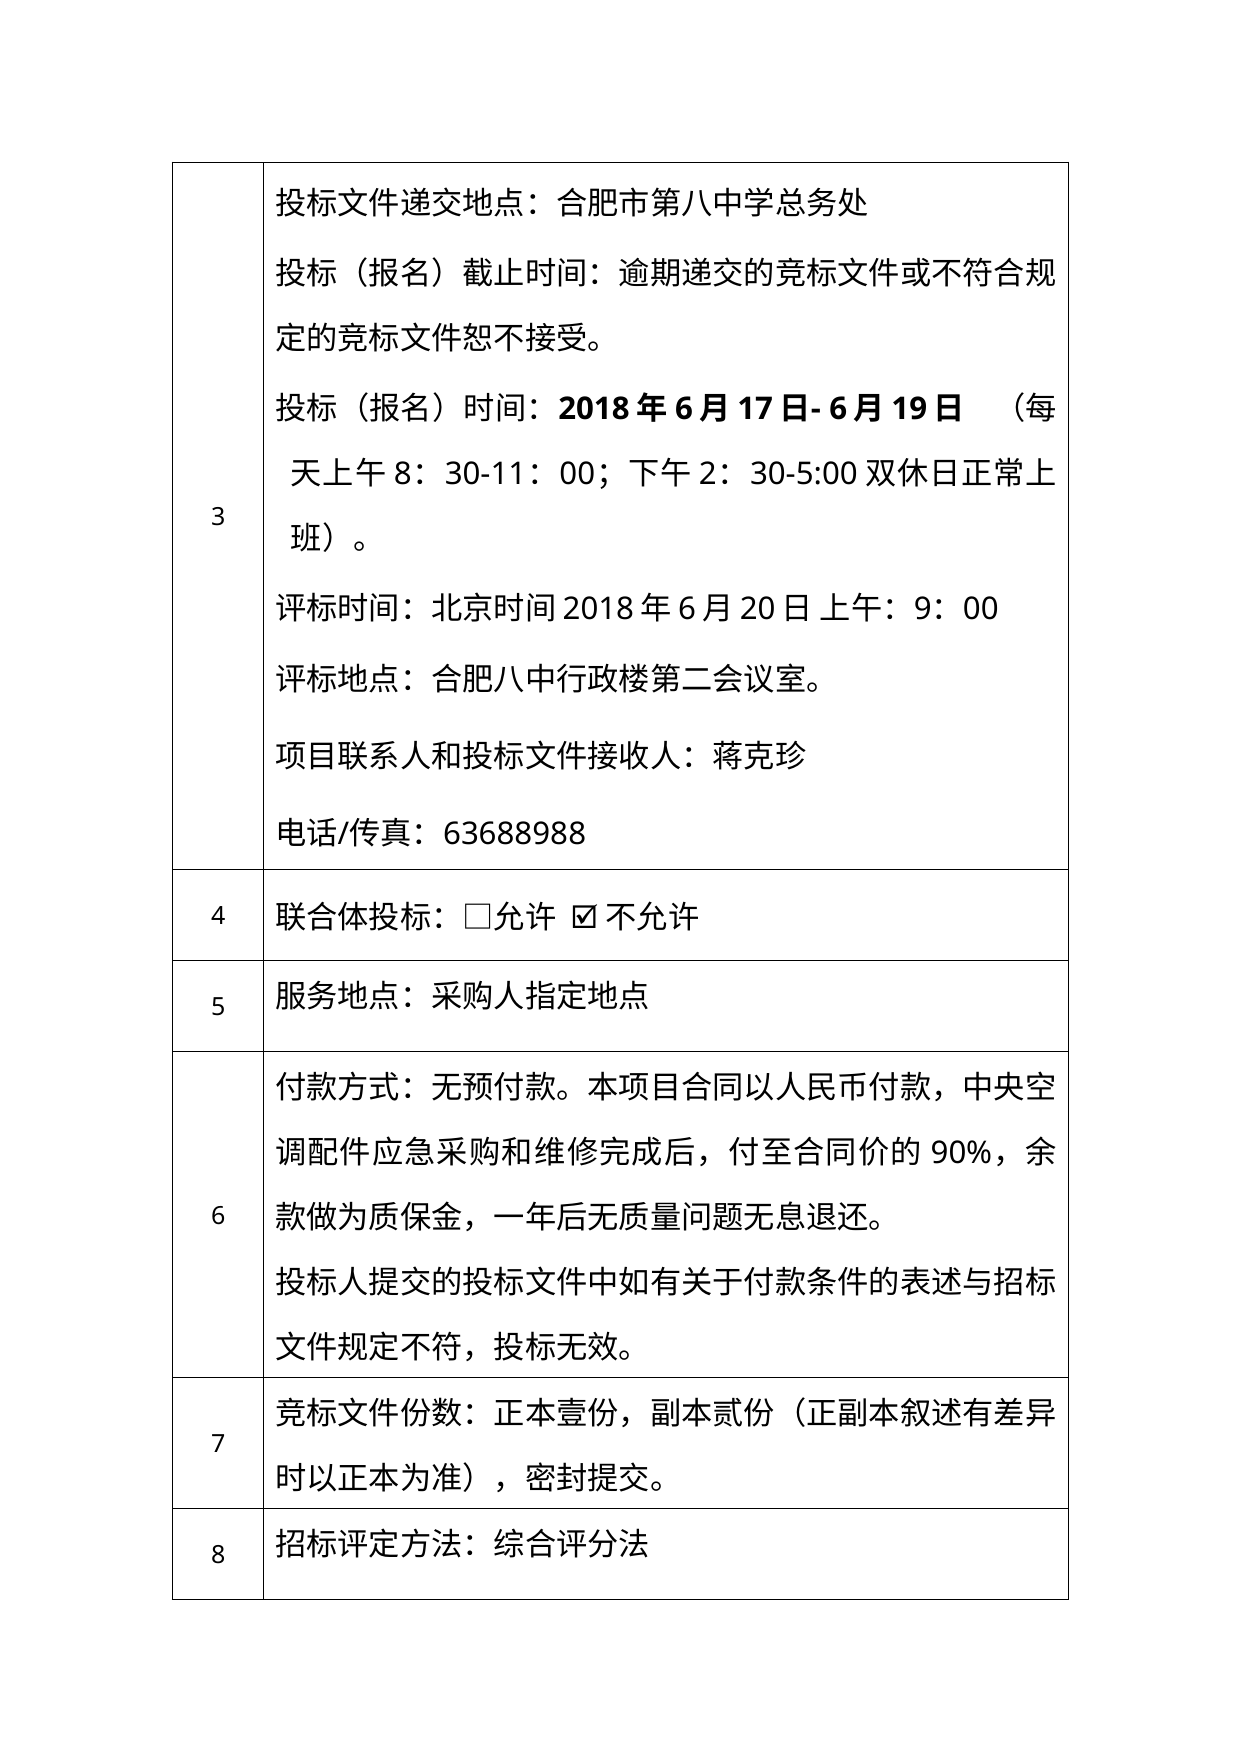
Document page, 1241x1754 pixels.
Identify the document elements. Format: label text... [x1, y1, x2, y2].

table_cell 5 [173, 961, 263, 1051]
table_cell 投标文件递交地点：合肥市第八中学总务处 投标（报名）截止时间：逾期递交的竞标文件或不符合规定的竞标文件恕不接受。 投标（报名）时间：2018年 6月17日- 6月19日 （每天上午8：30-11：00；下午2：30-5:00双休日正常上班）。 评标时间：北京时间2018年6月20日 上午：9：00 评标地点：合肥八中行政楼第二会议室。 项目联系人和投标文件接收人：蒋克珍 电话/传真：63688988 [264, 163, 1068, 869]
table_cell 7 [173, 1378, 263, 1508]
table_cell 招标评定方法：综合评分法 [264, 1509, 1068, 1599]
table_cell 3 [173, 163, 263, 869]
table_cell 付款方式：无预付款。本项目合同以人民币付款，中央空调配件应急采购和维修完成后，付至合同价的90%，余款做为质保金，一年后无质量问题无息退还。 投标人提交的投标文件中如有关于付款条件的表述与招标文件规定不符，投标无效。 [264, 1052, 1068, 1377]
table_cell 4 [173, 870, 263, 960]
table_cell 8 [173, 1509, 263, 1599]
table_cell 联合体投标：□允许 不允许 [264, 870, 1068, 960]
table_cell 6 [173, 1052, 263, 1377]
table_cell 竞标文件份数：正本壹份，副本贰份（正副本叙述有差异时以正本为准），密封提交。 [264, 1378, 1068, 1508]
table_cell 服务地点：采购人指定地点 [264, 961, 1068, 1051]
